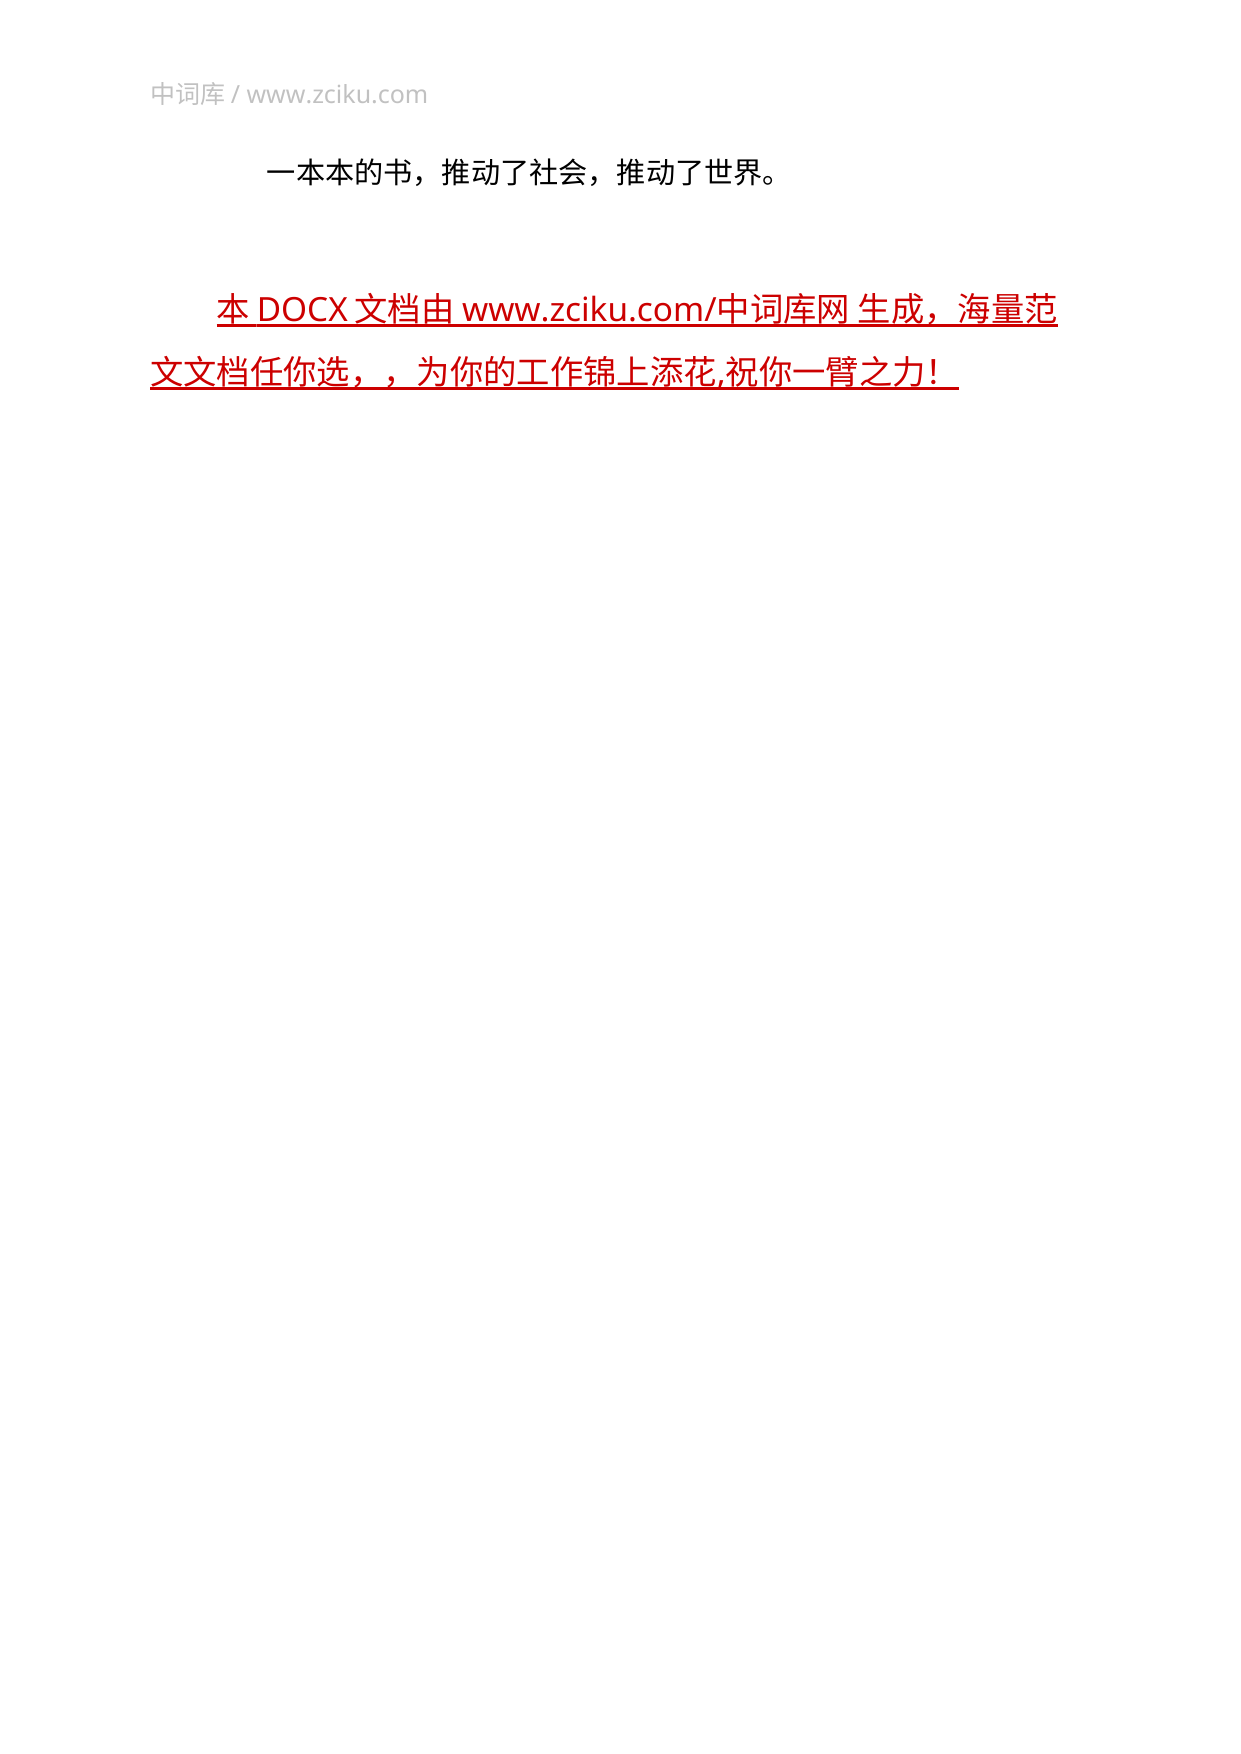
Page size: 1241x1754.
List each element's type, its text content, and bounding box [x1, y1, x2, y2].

text 一本本的书，推动了社会，推动了世界。 [150, 150, 1090, 192]
text 本DOCX文档由 www.zciku.com/中词库网 生成，海量范文文档任你选，，为你的工作锦上添花,祝你一臂之力！ [150, 283, 1090, 394]
